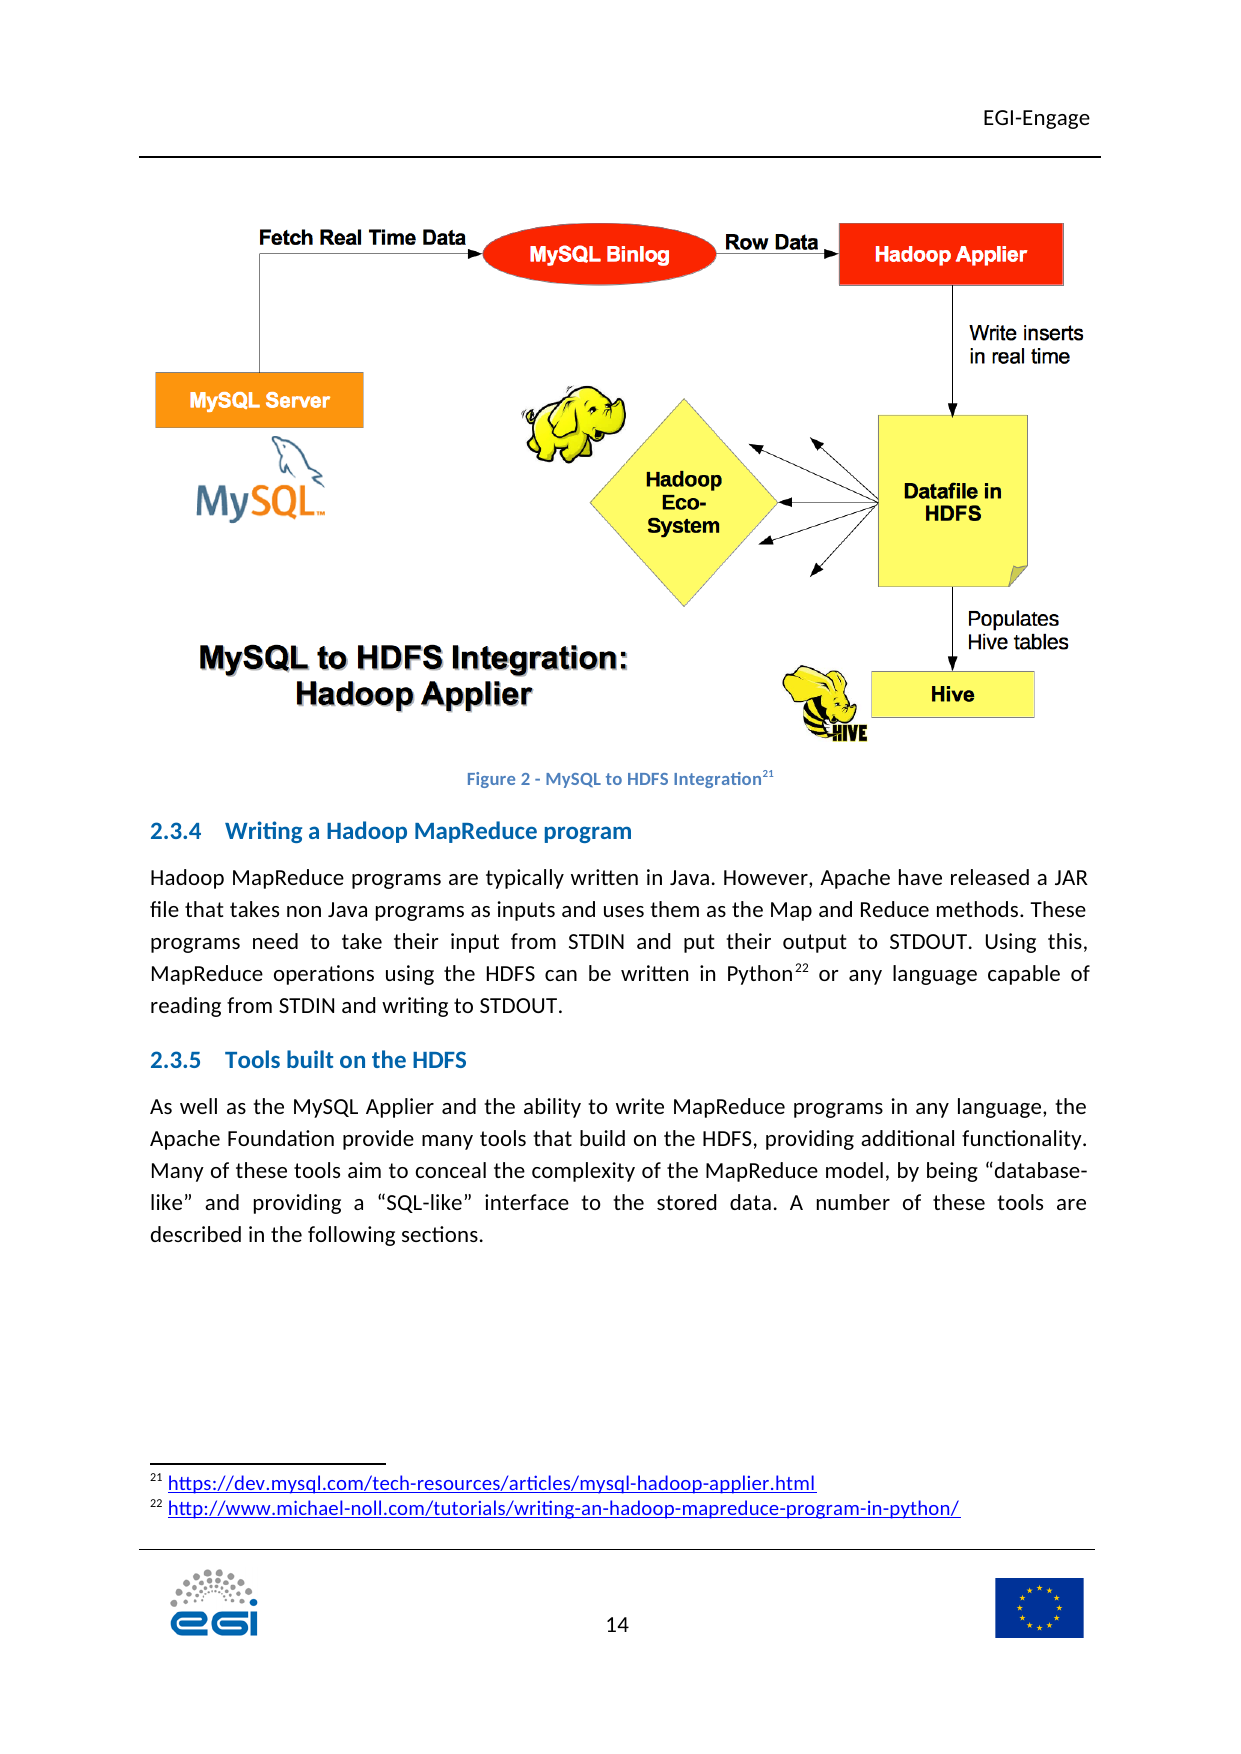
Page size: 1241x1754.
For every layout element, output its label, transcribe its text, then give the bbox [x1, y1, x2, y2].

picture [150, 1567, 276, 1638]
text As well as the MySQL Applier and the ability to write MapReduce programs in any language, the Apache Foundation provide many tools that build on the HDFS, providing additional functionality. Many of these tools aim to conceal the complexity of the MapReduce model, by being “database-like” and providing a “SQL-like” interface to the stored data. A number of these tools are described in the following sections. [150, 1092, 1090, 1249]
picture [995, 1578, 1084, 1638]
text Hadoop MapReduce programs are typically written in Java. However, Apache have released a JAR file that takes non Java programs as inputs and uses them as the Map and Reduce methods. These programs need to take their input from STDIN and put their output to STDOUT. Using this, MapReduce operations using the HDFS can be written in Python or any language capable of reading from STDIN and writing to STDOUT. [150, 863, 1090, 1019]
subtitle Writing a Hadoop MapReduce program [150, 815, 1090, 846]
subtitle Tools built on the HDFS [150, 1044, 1090, 1075]
picture [150, 206, 1091, 751]
text Figure 2 - MySQL to HDFS Integration [150, 767, 1090, 790]
